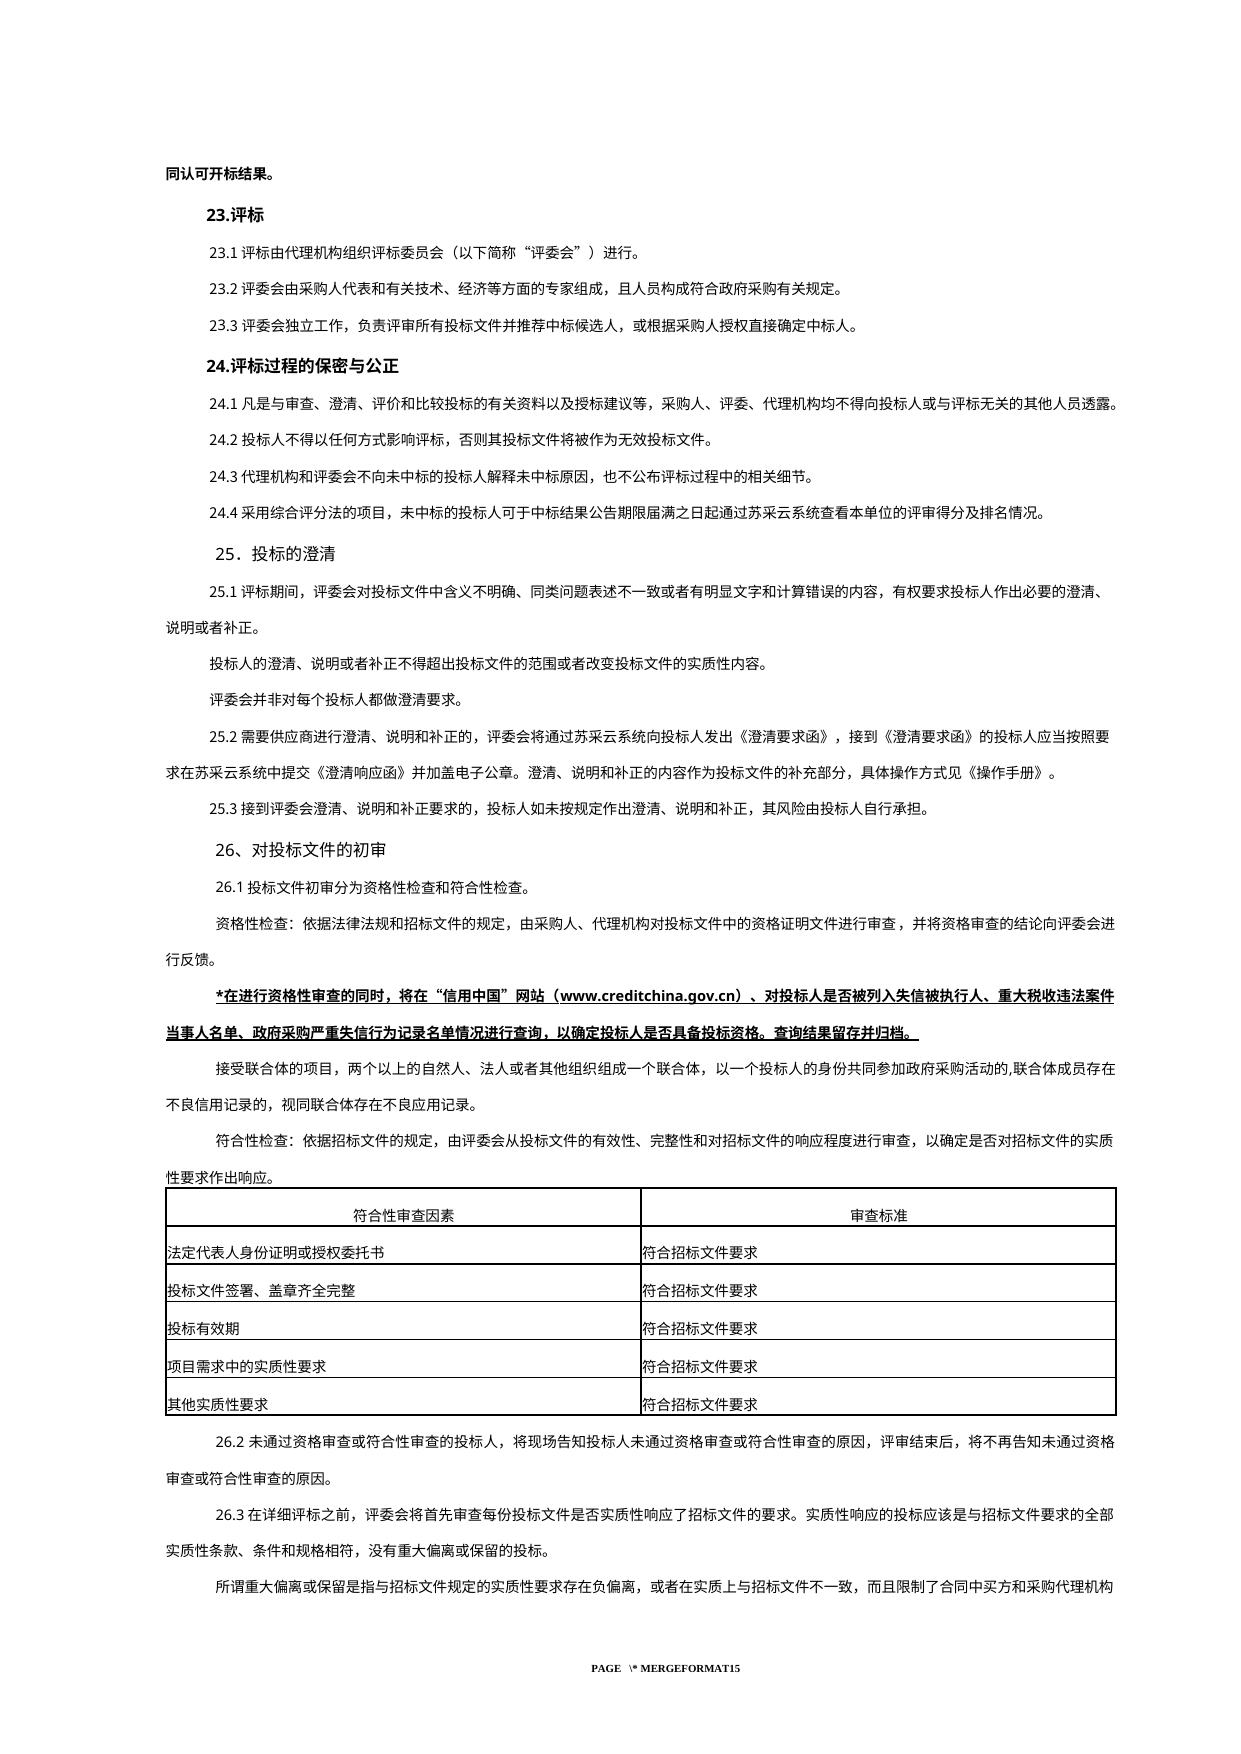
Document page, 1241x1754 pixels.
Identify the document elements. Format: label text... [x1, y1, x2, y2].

text 25.2 需要供应商进行澄清、说明和补正的，评委会将通过苏采云系统向投标人发出《澄清要求函》，接到《澄清要求函》的投标人应当按照要求在苏采云系统中提交《澄清响应函》并加盖电子公章。澄清、说明和补正的内容作为投标文件的补充部分，具体操作方式见《操作手册》。 [165, 710, 1115, 782]
text 23.评标 [165, 184, 1115, 226]
text *在进行资格性审查的同时，将在“信用中国”网站（www.creditchina.gov.cn）、对投标人是否被列入失信被执行人、重大税收违法案件当事人名单、政府采购严重失信行为记录名单情况进行查询，以确定投标人是否具备投标资格。查询结果留存并归档。 [165, 970, 1115, 1042]
table_cell 符合招标文件要求 [642, 1227, 1115, 1263]
text 24.评标过程的保密与公正 [165, 335, 1115, 377]
table_header 符合性审查因素 [167, 1189, 640, 1225]
table_cell 其他实质性要求 [167, 1378, 640, 1414]
table_cell 投标有效期 [167, 1302, 640, 1338]
table_cell 符合招标文件要求 [642, 1340, 1115, 1376]
table_cell 符合招标文件要求 [642, 1265, 1115, 1301]
text 25.1 评标期间，评委会对投标文件中含义不明确、同类问题表述不一致或者有明显文字和计算错误的内容，有权要求投标人作出必要的澄清、说明或者补正。 [165, 565, 1115, 637]
subtitle 26、对投标文件的初审 [165, 819, 1115, 861]
text 24.2 投标人不得以任何方式影响评标，否则其投标文件将被作为无效投标文件。 [165, 414, 1115, 450]
text 23.3 评委会独立工作，负责评审所有投标文件并推荐中标候选人，或根据采购人授权直接确定中标人。 [165, 299, 1115, 335]
table_header 审查标准 [642, 1189, 1115, 1225]
text 资格性检查：依据法律法规和招标文件的规定，由采购人、代理机构对投标文件中的资格证明文件进行审查，并将资格审查的结论向评委会进行反馈。 [165, 897, 1115, 970]
subtitle 25．投标的澄清 [165, 522, 1115, 565]
text 24.1 凡是与审查、澄清、评价和比较投标的有关资料以及授标建议等，采购人、评委、代理机构均不得向投标人或与评标无关的其他人员透露。 [165, 377, 1115, 414]
table_cell 符合招标文件要求 [642, 1302, 1115, 1338]
text 符合性检查：依据招标文件的规定，由评委会从投标文件的有效性、完整性和对招标文件的响应程度进行审查，以确定是否对招标文件的实质性要求作出响应。 [165, 1115, 1115, 1187]
text 接受联合体的项目，两个以上的自然人、法人或者其他组织组成一个联合体，以一个投标人的身份共同参加政府采购活动的,联合体成员存在不良信用记录的，视同联合体存在不良应用记录。 [165, 1042, 1115, 1115]
table_cell 投标文件签署、盖章齐全完整 [167, 1265, 640, 1301]
text 23.2 评委会由采购人代表和有关技术、经济等方面的专家组成，且人员构成符合政府采购有关规定。 [165, 263, 1115, 299]
text 25.3 接到评委会澄清、说明和补正要求的，投标人如未按规定作出澄清、说明和补正，其风险由投标人自行承担。 [165, 782, 1115, 819]
text 26.3在详细评标之前，评委会将首先审查每份投标文件是否实质性响应了招标文件的要求。实质性响应的投标应该是与招标文件要求的全部实质性条款、条件和规格相符，没有重大偏离或保留的投标。 [165, 1488, 1115, 1561]
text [165, 148, 1115, 184]
text 26.1投标文件初审分为资格性检查和符合性检查。 [165, 861, 1115, 897]
text 26.2 未通过资格审查或符合性审查的投标人，将现场告知投标人未通过资格审查或符合性审查的原因，评审结束后，将不再告知未通过资格审查或符合性审查的原因。 [165, 1416, 1115, 1488]
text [165, 1561, 1115, 1597]
table_cell 符合招标文件要求 [642, 1378, 1115, 1414]
text 23.1 评标由代理机构组织评标委员会（以下简称“评委会”）进行。 [165, 226, 1115, 263]
text 24.3 代理机构和评委会不向未中标的投标人解释未中标原因，也不公布评标过程中的相关细节。 [165, 450, 1115, 486]
table_cell 法定代表人身份证明或授权委托书 [167, 1227, 640, 1263]
table_cell 项目需求中的实质性要求 [167, 1340, 640, 1376]
text 投标人的澄清、说明或者补正不得超出投标文件的范围或者改变投标文件的实质性内容。 [165, 637, 1115, 674]
text 评委会并非对每个投标人都做澄清要求。 [165, 674, 1115, 710]
text 24.4 采用综合评分法的项目，未中标的投标人可于中标结果公告期限届满之日起通过苏采云系统查看本单位的评审得分及排名情况。 [165, 486, 1115, 522]
